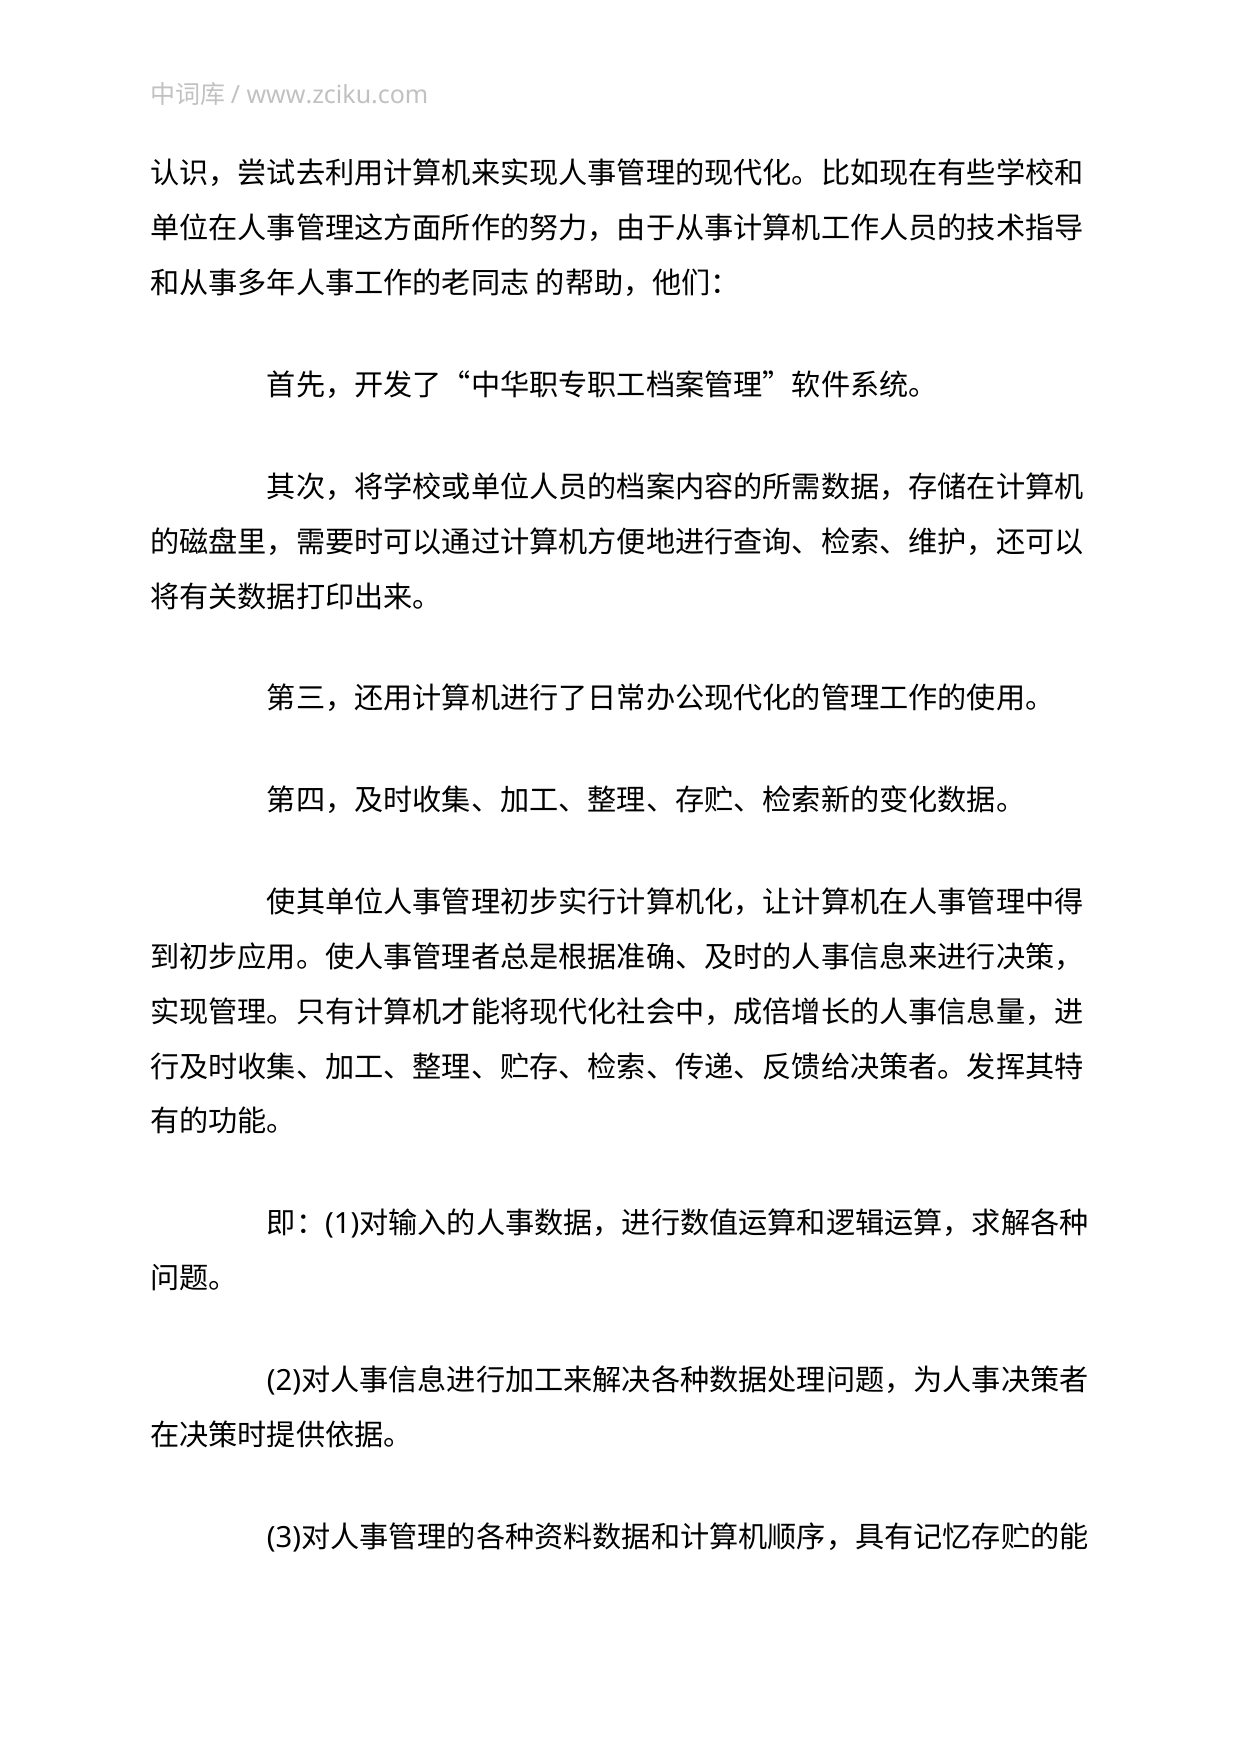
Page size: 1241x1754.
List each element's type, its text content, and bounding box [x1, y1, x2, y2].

text 其次，将学校或单位人员的档案内容的所需数据，存储在计算机的磁盘里，需要时可以通过计算机方便地进行查询、检索、维护，还可以将有关数据打印出来。 [150, 463, 1090, 615]
text 首先，开发了“中华职专职工档案管理”软件系统。 [150, 362, 1090, 404]
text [150, 1513, 1090, 1556]
text 第三，还用计算机进行了日常办公现代化的管理工作的使用。 [150, 675, 1090, 717]
text 第四，及时收集、加工、整理、存贮、检索新的变化数据。 [150, 777, 1090, 819]
text (2)对人事信息进行加工来解决各种数据处理问题，为人事决策者在决策时提供依据。 [150, 1357, 1090, 1454]
text 使其单位人事管理初步实行计算机化，让计算机在人事管理中得到初步应用。使人事管理者总是根据准确、及时的人事信息来进行决策，实现管理。只有计算机才能将现代化社会中，成倍增长的人事信息量，进行及时收集、加工、整理、贮存、检索、传递、反馈给决策者。发挥其特有的功能。 [150, 878, 1090, 1140]
text 即：(1)对输入的人事数据，进行数值运算和逻辑运算，求解各种问题。 [150, 1200, 1090, 1297]
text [150, 150, 1090, 302]
